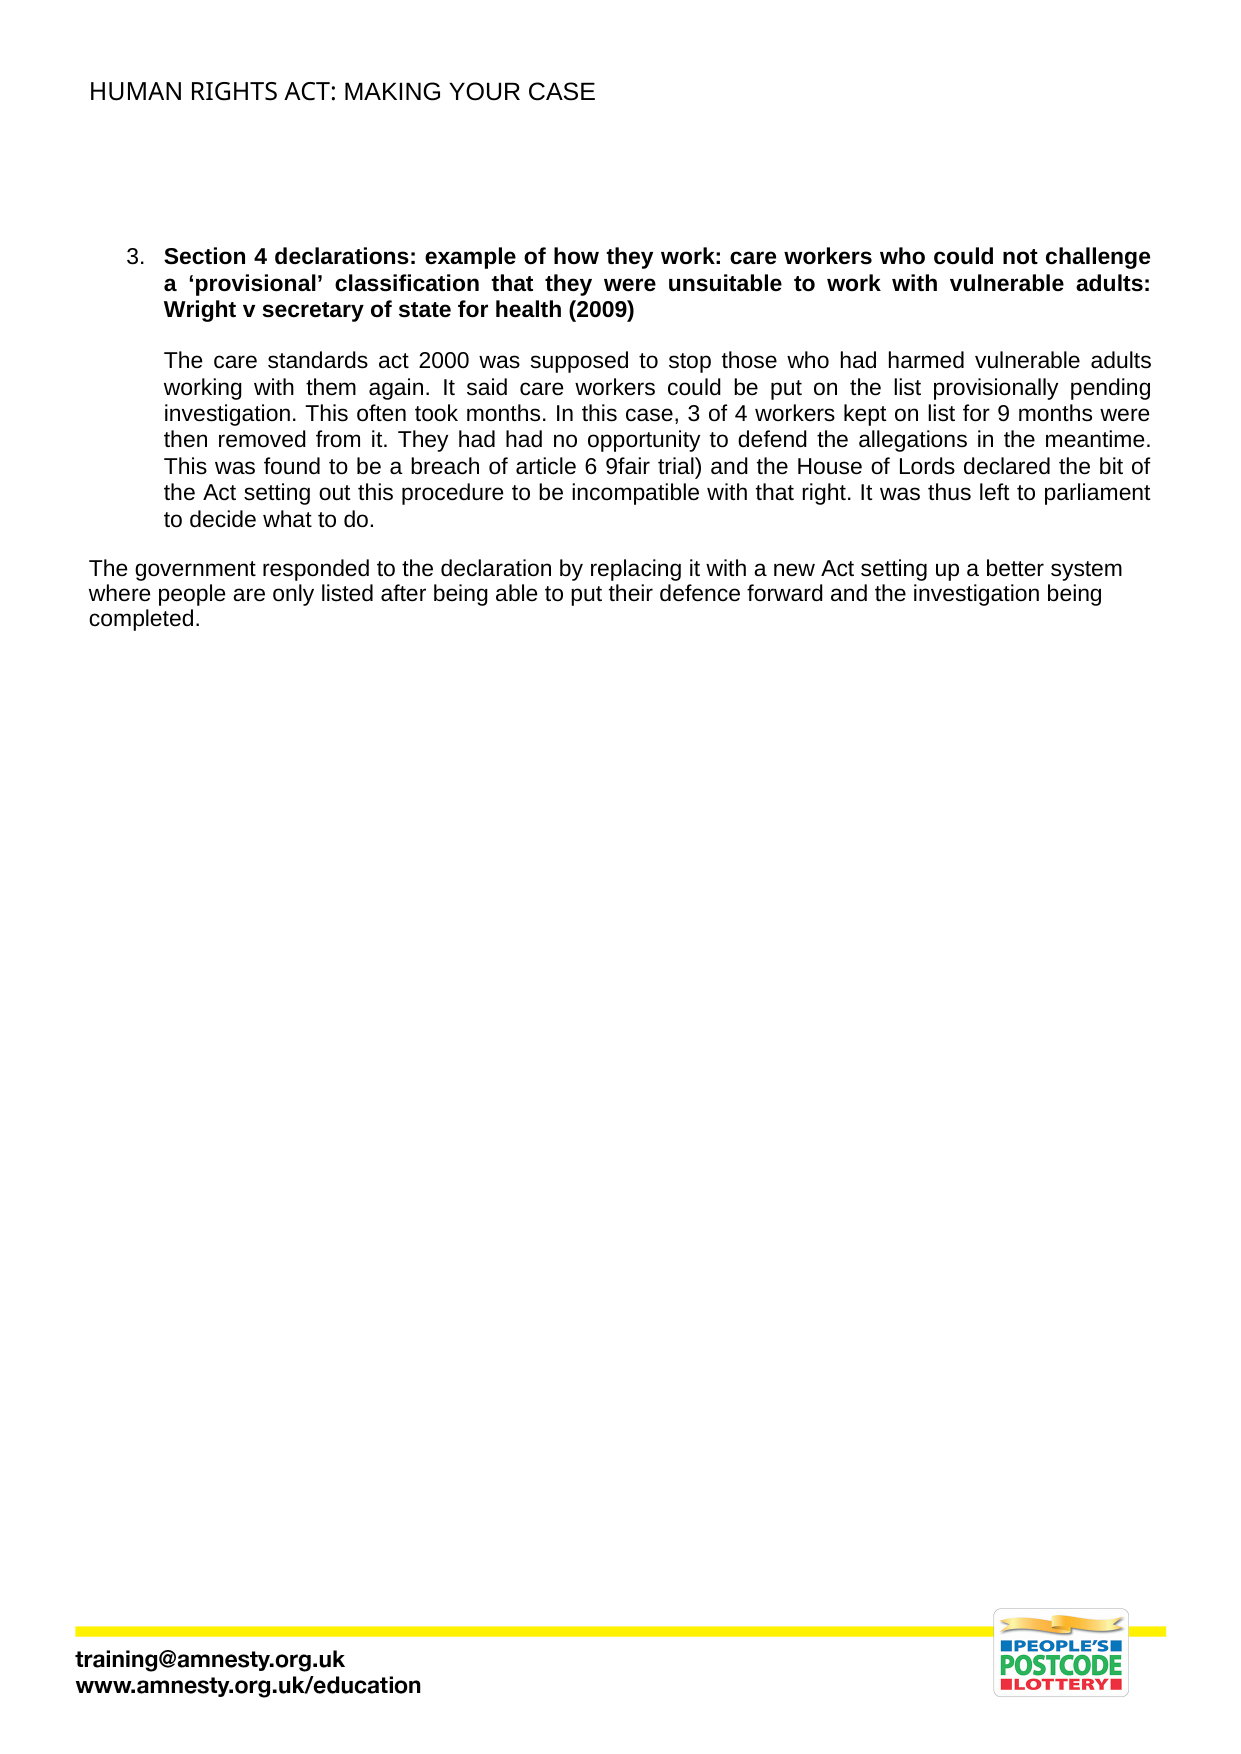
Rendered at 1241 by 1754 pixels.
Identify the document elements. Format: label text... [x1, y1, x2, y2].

text The care standards act 2000 was supposed to stop those who had harmed vulnerable adults working with them again. It said care workers could be put on the list provisionally pending investigation. This often took months. In this case, 3 of 4 workers kept on list for 9 months were then removed from it. They had had no opportunity to defend the allegations in the meantime. This was found to be a breach of article 6 9fair trial) and the House of Lords declared the bit of the Act setting out this procedure to be incompatible with that right. It was thus left to parliament to decide what to do. [164, 347, 1152, 532]
text The government responded to the declaration by replacing it with a new Act setting up a better system where people are only listed after being able to put their defence forward and the investigation being completed. [89, 557, 1152, 632]
picture [0, 1594, 1241, 1754]
text 3. Section 4 declarations: example of how they work: care workers who could not challenge a ‘provisional’ classification that they were unsuitable to work with vulnerable adults: Wright v secretary of state for health (2009) [126, 243, 1152, 322]
